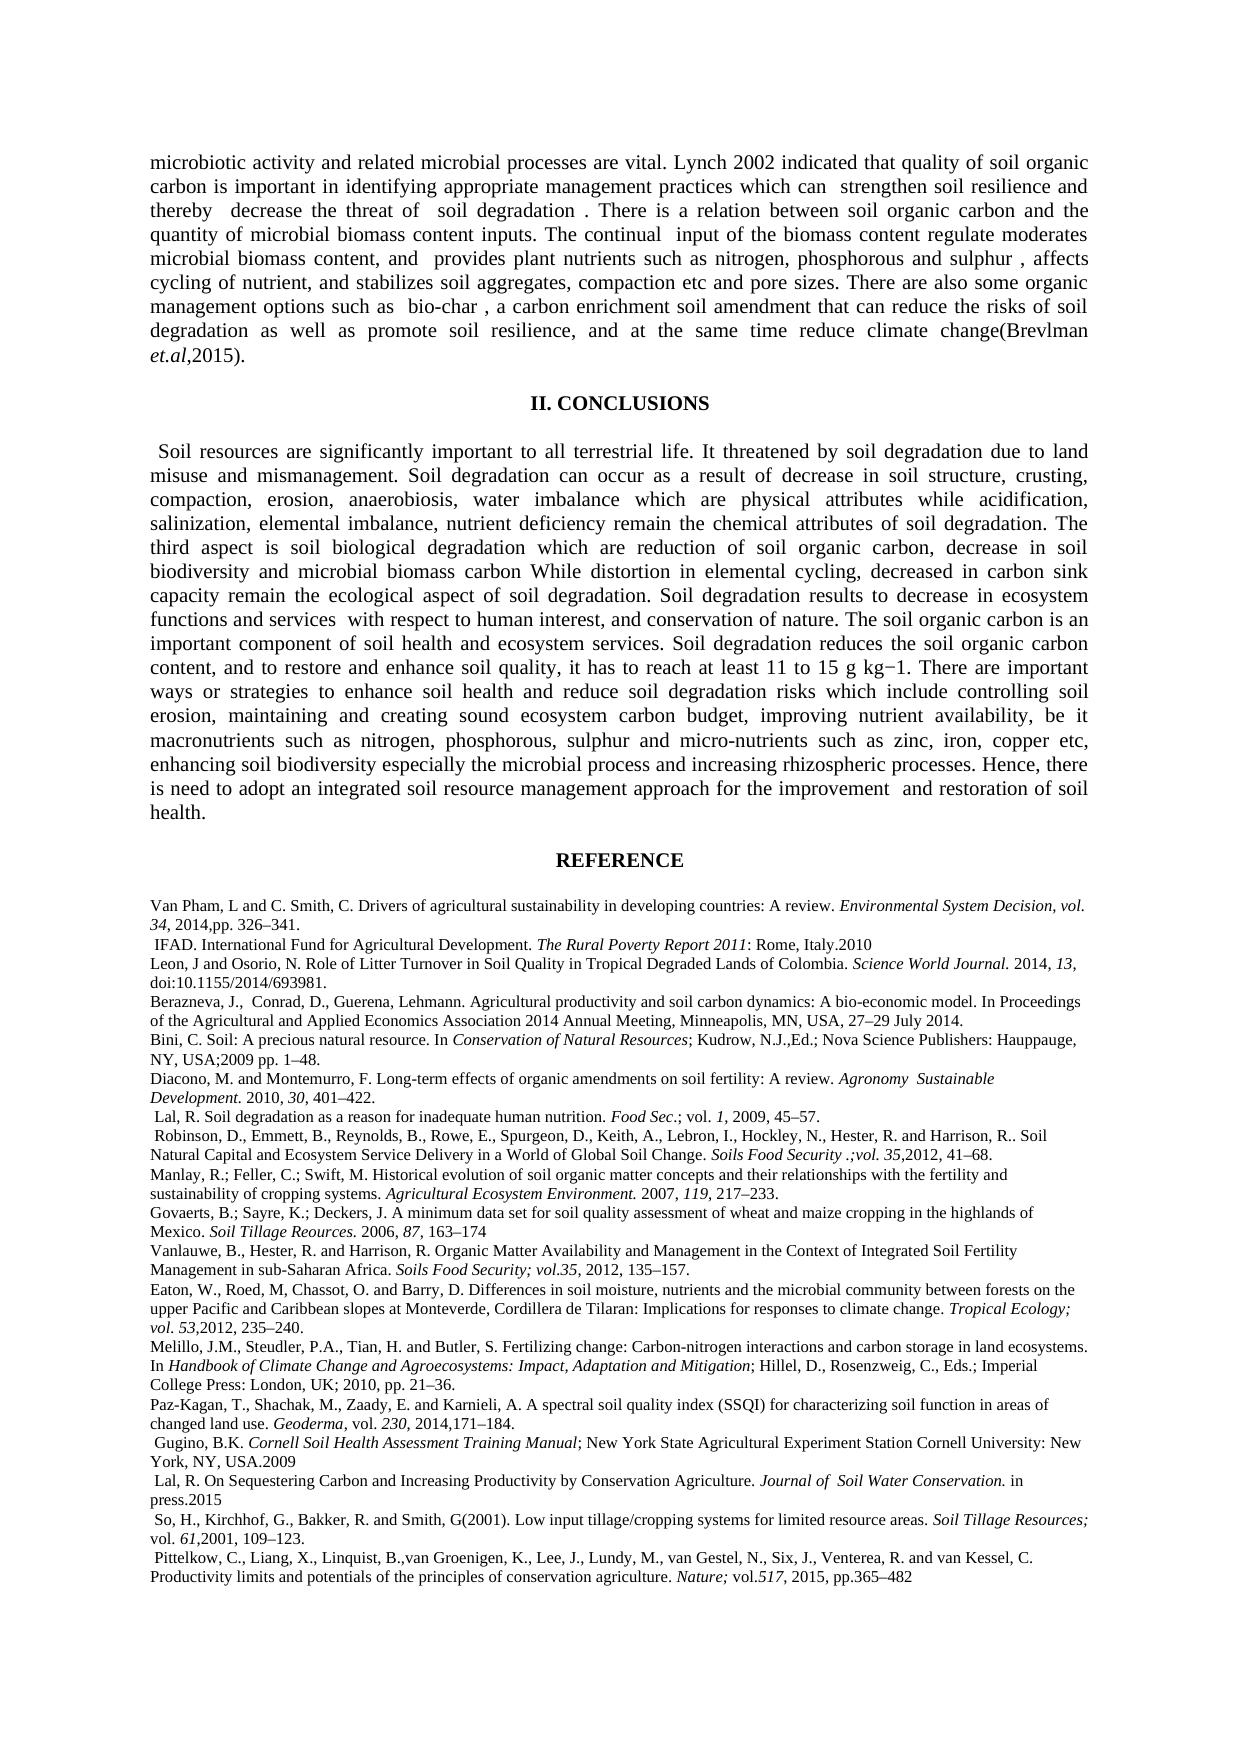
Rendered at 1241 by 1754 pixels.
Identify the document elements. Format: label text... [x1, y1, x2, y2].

text Berazneva, J., Conrad, D., Guerena, Lehmann. Agricultural productivity and soil carbon dynamics: A bio-economic model. In Proceedings of the Agricultural and Applied Economics Association 2014 Annual Meeting, Minneapolis, MN, USA, 27–29 July 2014. [150, 992, 1090, 1030]
text Leon, J and Osorio, N. Role of Litter Turnover in Soil Quality in Tropical Degraded Lands of Colombia. Science World Journal. 2014, 13, doi:10.1155/2014/693981. [150, 953, 1090, 992]
text Lal, R. Soil degradation as a reason for inadequate human nutrition. Food Sec.; vol. 1, 2009, 45–57. [150, 1107, 1090, 1126]
text Paz-Kagan, T., Shachak, M., Zaady, E. and Karnieli, A. A spectral soil quality index (SSQI) for characterizing soil function in areas of changed land use. Geoderma, vol. 230, 2014,171–184. [150, 1394, 1090, 1433]
text Lal, R. On Sequestering Carbon and Increasing Productivity by Conservation Agriculture. Journal of Soil Water Conservation. in press.2015 [150, 1471, 1090, 1509]
text Van Pham, L and C. Smith, C. Drivers of agricultural sustainability in developing countries: A review. Environmental System Decision, vol. 34, 2014,pp. 326–341. [150, 896, 1090, 934]
text Robinson, D., Emmett, B., Reynolds, B., Rowe, E., Spurgeon, D., Keith, A., Lebron, I., Hockley, N., Hester, R. and Harrison, R.. Soil Natural Capital and Ecosystem Service Delivery in a World of Global Soil Change. Soils Food Security .;vol. 35,2012, 41–68. [150, 1126, 1090, 1164]
text Bini, C. Soil: A precious natural resource. In Conservation of Natural Resources; Kudrow, N.J.,Ed.; Nova Science Publishers: Hauppauge, NY, USA;2009 pp. 1–48. [150, 1030, 1090, 1068]
text Manlay, R.; Feller, C.; Swift, M. Historical evolution of soil organic matter concepts and their relationships with the fertility and sustainability of cropping systems. Agricultural Ecosystem Environment. 2007, 119, 217–233. [150, 1164, 1090, 1203]
text Govaerts, B.; Sayre, K.; Deckers, J. A minimum data set for soil quality assessment of wheat and maize cropping in the highlands of Mexico. Soil Tillage Reources. 2006, 87, 163–174 [150, 1203, 1090, 1241]
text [150, 150, 1090, 367]
text Eaton, W., Roed, M, Chassot, O. and Barry, D. Differences in soil moisture, nutrients and the microbial community between forests on the upper Pacific and Caribbean slopes at Monteverde, Cordillera de Tilaran: Implications for responses to climate change. Tropical Ecology; vol. 53,2012, 235–240. [150, 1279, 1090, 1337]
text Diacono, M. and Montemurro, F. Long-term effects of organic amendments on soil fertility: A review. Agronomy Sustainable Development. 2010, 30, 401–422. [150, 1068, 1090, 1107]
text Melillo, J.M., Steudler, P.A., Tian, H. and Butler, S. Fertilizing change: Carbon-nitrogen interactions and carbon storage in land ecosystems. In Handbook of Climate Change and Agroecosystems: Impact, Adaptation and Mitigation; Hillel, D., Rosenzweig, C., Eds.; Imperial College Press: London, UK; 2010, pp. 21–36. [150, 1337, 1090, 1394]
text II. CONCLUSIONS [150, 391, 1090, 415]
text IFAD. International Fund for Agricultural Development. The Rural Poverty Report 2011: Rome, Italy.2010 [150, 934, 1090, 953]
text Pittelkow, C., Liang, X., Linquist, B.,van Groenigen, K., Lee, J., Lundy, M., van Gestel, N., Six, J., Venterea, R. and van Kessel, C. Productivity limits and potentials of the principles of conservation agriculture. Nature; vol.517, 2015, pp.365–482 [150, 1548, 1090, 1586]
text So, H., Kirchhof, G., Bakker, R. and Smith, G(2001). Low input tillage/cropping systems for limited resource areas. Soil Tillage Resources; vol. 61,2001, 109–123. [150, 1509, 1090, 1548]
text REFERENCE [150, 848, 1090, 872]
text Vanlauwe, B., Hester, R. and Harrison, R. Organic Matter Availability and Management in the Context of Integrated Soil Fertility Management in sub-Saharan Africa. Soils Food Security; vol.35, 2012, 135–157. [150, 1241, 1090, 1279]
text Gugino, B.K. Cornell Soil Health Assessment Training Manual; New York State Agricultural Experiment Station Cornell University: New York, NY, USA.2009 [150, 1433, 1090, 1471]
text Soil resources are significantly important to all terrestrial life. It threatened by soil degradation due to land misuse and mismanagement. Soil degradation can occur as a result of decrease in soil structure, crusting, compaction, erosion, anaerobiosis, water imbalance which are physical attributes while acidification, salinization, elemental imbalance, nutrient deficiency remain the chemical attributes of soil degradation. The third aspect is soil biological degradation which are reduction of soil organic carbon, decrease in soil biodiversity and microbial biomass carbon While distortion in elemental cycling, decreased in carbon sink capacity remain the ecological aspect of soil degradation. Soil degradation results to decrease in ecosystem functions and services with respect to human interest, and conservation of nature. The soil organic carbon is an important component of soil health and ecosystem services. Soil degradation reduces the soil organic carbon content, and to restore and enhance soil quality, it has to reach at least 11 to 15 g kg−1. There are important ways or strategies to enhance soil health and reduce soil degradation risks which include controlling soil erosion, maintaining and creating sound ecosystem carbon budget, improving nutrient availability, be it macronutrients such as nitrogen, phosphorous, sulphur and micro-nutrients such as zinc, iron, copper etc, enhancing soil biodiversity especially the microbial process and increasing rhizospheric processes. Hence, there is need to adopt an integrated soil resource management approach for the improvement and restoration of soil health. [150, 439, 1090, 824]
